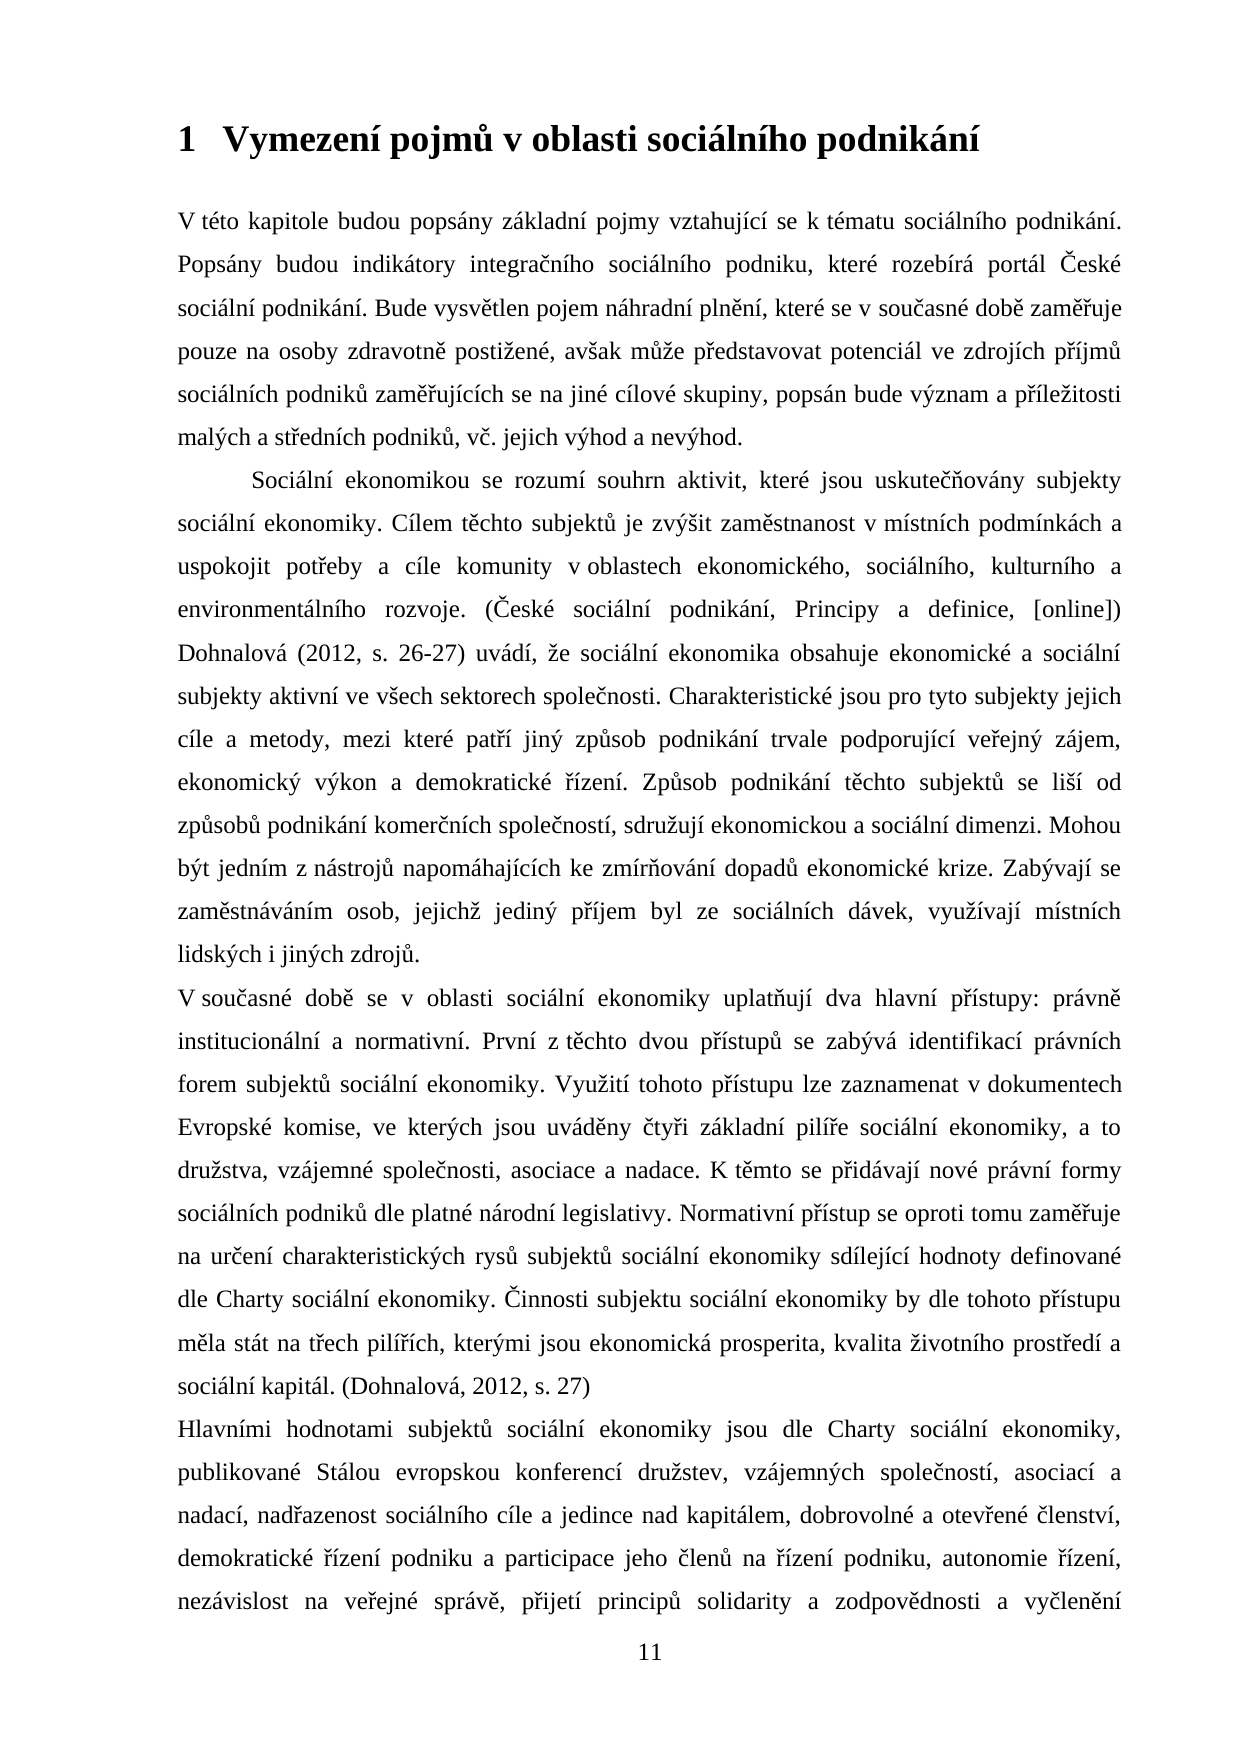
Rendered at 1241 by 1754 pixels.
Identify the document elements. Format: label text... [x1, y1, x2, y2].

text V této kapitole budou popsány základní pojmy vztahující se k tématu sociálního podnikání. Popsány budou indikátory integračního sociálního podniku, které rozebírá portál České sociální podnikání. Bude vysvětlen pojem náhradní plnění, které se v současné době zaměřuje pouze na osoby zdravotně postižené, avšak může představovat potenciál ve zdrojích příjmů sociálních podniků zaměřujících se na jiné cílové skupiny, popsán bude význam a příležitosti malých a středních podniků, vč. jejich výhod a nevýhod. [177, 206, 1122, 451]
text V současné době se v oblasti sociální ekonomiky uplatňují dva hlavní přístupy: právně institucionální a normativní. První z těchto dvou přístupů se zabývá identifikací právních forem subjektů sociální ekonomiky. Využití tohoto přístupu lze zaznamenat v dokumentech Evropské komise, ve kterých jsou uváděny čtyři základní pilíře sociální ekonomiky, a to družstva, vzájemné společnosti, asociace a nadace. K těmto se přidávají nové právní formy sociálních podniků dle platné národní legislativy. Normativní přístup se oproti tomu zaměřuje na určení charakteristických rysů subjektů sociální ekonomiky sdílející hodnoty definované dle Charty sociální ekonomiky. Činnosti subjektu sociální ekonomiky by dle tohoto přístupu měla stát na třech pilířích, kterými jsou ekonomická prosperita, kvalita životního prostředí a sociální kapitál. (Dohnalová, 2012, s. 27) [177, 983, 1122, 1399]
text Sociální ekonomikou se rozumí souhrn aktivit, které jsou uskutečňovány subjekty sociální ekonomiky. Cílem těchto subjektů je zvýšit zaměstnanost v místních podmínkách a uspokojit potřeby a cíle komunity v oblastech ekonomického, sociálního, kulturního a environmentálního rozvoje. (České sociální podnikání, Principy a definice, [online]) Dohnalová (2012, s. 26-27) uvádí, že sociální ekonomika obsahuje ekonomické a sociální subjekty aktivní ve všech sektorech společnosti. Charakteristické jsou pro tyto subjekty jejich cíle a metody, mezi které patří jiný způsob podnikání trvale podporující veřejný zájem, ekonomický výkon a demokratické řízení. Způsob podnikání těchto subjektů se liší od způsobů podnikání komerčních společností, sdružují ekonomickou a sociální dimenzi. Mohou být jedním z nástrojů napomáhajících ke zmírňování dopadů ekonomické krize. Zabývají se zaměstnáváním osob, jejichž jediný příjem byl ze sociálních dávek, využívají místních lidských i jiných zdrojů. [177, 465, 1122, 968]
subtitle Vymezení pojmů v oblasti sociálního podnikání [177, 117, 1122, 160]
